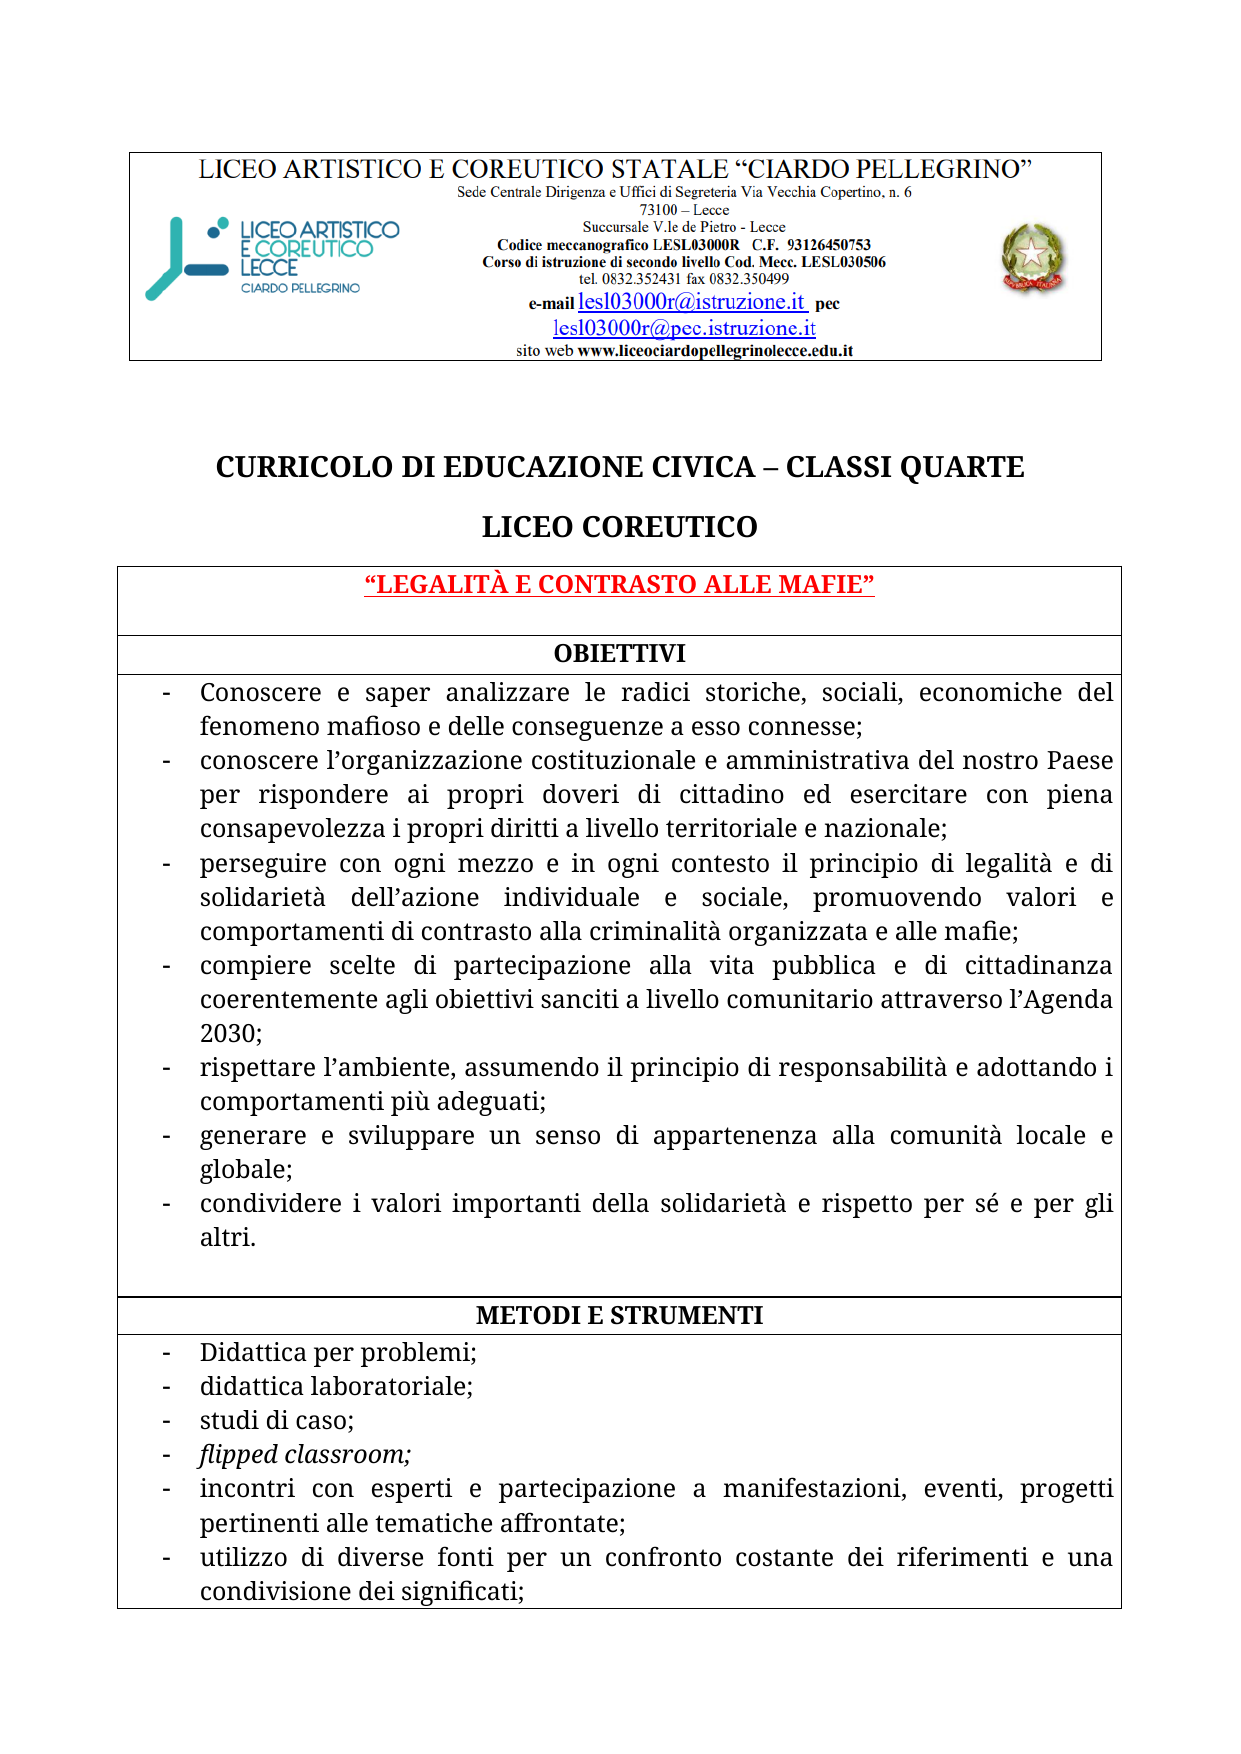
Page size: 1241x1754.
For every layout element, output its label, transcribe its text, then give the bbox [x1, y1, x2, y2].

picture [118, 147, 1123, 369]
table_cell Conoscere e saper analizzare le radici storiche, sociali, economiche del fenomeno mafioso e delle conseguenze a esso connesse; conoscere l’organizzazione costituzionale e amministrativa del nostro Paese per rispondere ai propri doveri di cittadino ed esercitare con piena consapevolezza i propri diritti a livello territoriale e nazionale; perseguire con ogni mezzo e in ogni contesto il principio di legalità e di solidarietà dell’azione individuale e sociale, promuovendo valori e comportamenti di contrasto alla criminalità organizzata e alle mafie; compiere scelte di partecipazione alla vita pubblica e di cittadinanza coerentemente agli obiettivi sanciti a livello comunitario attraverso l’Agenda 2030; rispettare l’ambiente, assumendo il principio di responsabilità e adottando i comportamenti più adeguati; generare e sviluppare un senso di appartenenza alla comunità locale e globale; condividere i valori importanti della solidarietà e rispetto per sé e per gli altri. [118, 675, 1121, 1296]
table_header “LEGALITÀ E CONTRASTO ALLE MAFIE” [118, 567, 1121, 635]
text CURRICOLO DI EDUCAZIONE CIVICA – CLASSI QUARTE [118, 447, 1122, 486]
table_cell OBIETTIVI [118, 636, 1121, 674]
table_cell METODI E STRUMENTI [118, 1298, 1121, 1334]
text LICEO COREUTICO [118, 506, 1122, 546]
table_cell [118, 1335, 1121, 1607]
